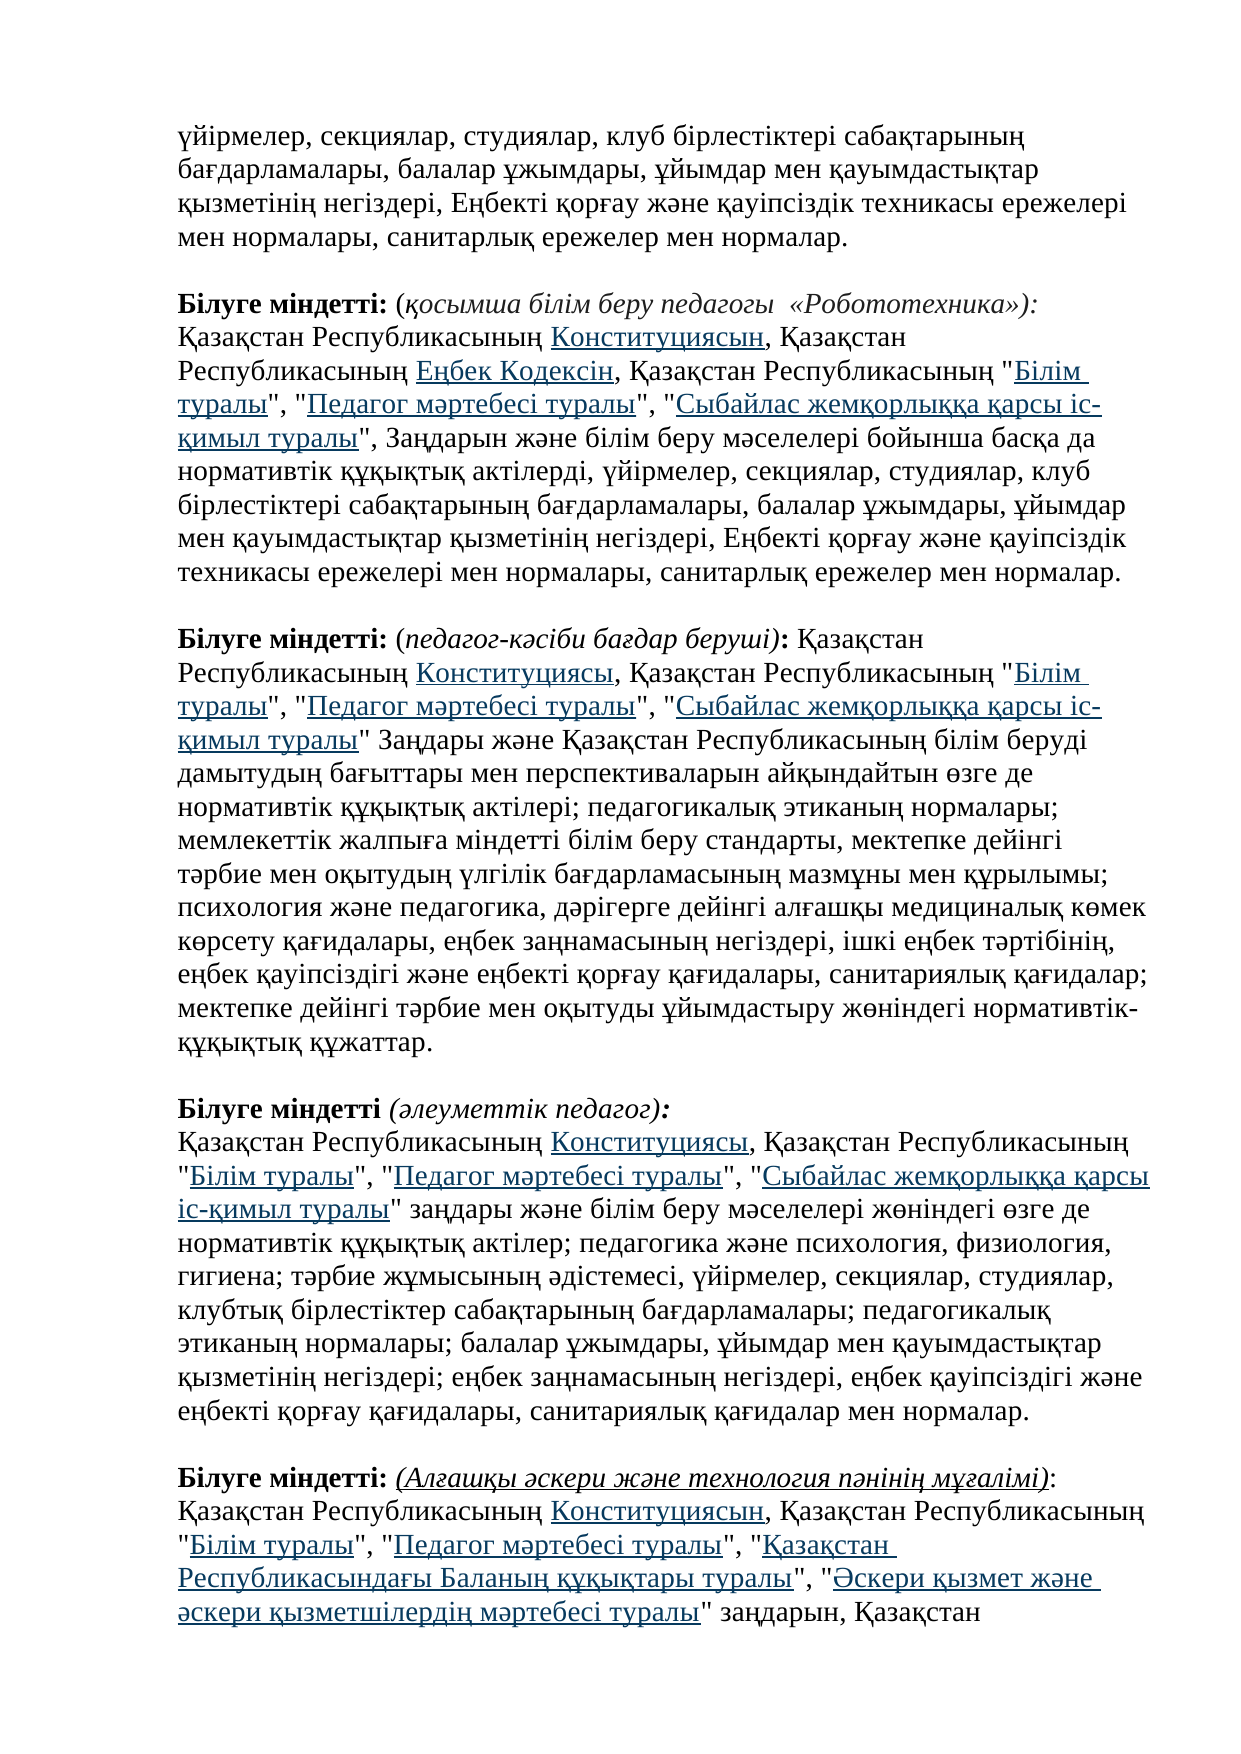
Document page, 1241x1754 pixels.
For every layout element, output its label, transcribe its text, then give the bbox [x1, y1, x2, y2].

text Қазақстан Республикасының Конституциясы, Қазақстан Республикасының "Білім туралы", "Педагог мәртебесі туралы", "Сыбайлас жемқорлыққа қарсы іс-қимыл туралы" заңдары және білім беру мәселелері жөніндегі өзге де нормативтік құқықтық актілер; педагогика және психология, физиология, гигиена; тәрбие жұмысының әдістемесі, үйірмелер, секциялар, студиялар, клубтық бірлестіктер сабақтарының бағдарламалары; педагогикалық этиканың нормалары; балалар ұжымдары, ұйымдар мен қауымдастықтар қызметінің негіздері; еңбек заңнамасының негіздері, еңбек қауіпсіздігі және еңбекті қорғау қағидалары, санитариялық қағидалар мен нормалар. [177, 1124, 1152, 1426]
text Білуге міндетті: (педагог-кәсіби бағдар беруші): Қазақстан Республикасының Конституциясы, Қазақстан Республикасының "Білім туралы", "Педагог мәртебесі туралы", "Сыбайлас жемқорлыққа қарсы іс-қимыл туралы" Заңдары және Қазақстан Республикасының білім беруді дамытудың бағыттары мен перспективаларын айқындайтын өзге де нормативтік құқықтық актілері; педагогикалық этиканың нормалары; мемлекеттік жалпыға міндетті білім беру стандарты, мектепке дейінгі тәрбие мен оқытудың үлгілік бағдарламасының мазмұны мен құрылымы; психология және педагогика, дәрігерге дейінгі алғашқы медициналық көмек көрсету қағидалары, еңбек заңнамасының негіздері, ішкі еңбек тәртібінің, еңбек қауіпсіздігі және еңбекті қорғау қағидалары, санитариялық қағидалар; мектепке дейінгі тәрбие мен оқытуды ұйымдастыру жөніндегі нормативтік-құқықтық құжаттар. [177, 621, 1152, 1057]
text Білуге міндетті (әлеуметтік педагог): [177, 1091, 1152, 1124]
text Білуге міндетті: (қосымша білім беру педагогы «Робототехника»): Қазақстан Республикасының Конституциясын, Қазақстан Республикасының Еңбек Кодексін, Қазақстан Республикасының "Білім туралы", "Педагог мәртебесі туралы", "Сыбайлас жемқорлыққа қарсы іс-қимыл туралы", Заңдарын және білім беру мәселелері бойынша басқа да нормативтік құқықтық актілерді, үйірмелер, секциялар, студиялар, клуб бірлестіктері сабақтарының бағдарламалары, балалар ұжымдары, ұйымдар мен қауымдастықтар қызметінің негіздері, Еңбекті қорғау және қауіпсіздік техникасы ережелері мен нормалары, санитарлық ережелер мен нормалар. [177, 286, 1152, 588]
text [177, 1460, 1152, 1627]
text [177, 118, 1152, 252]
